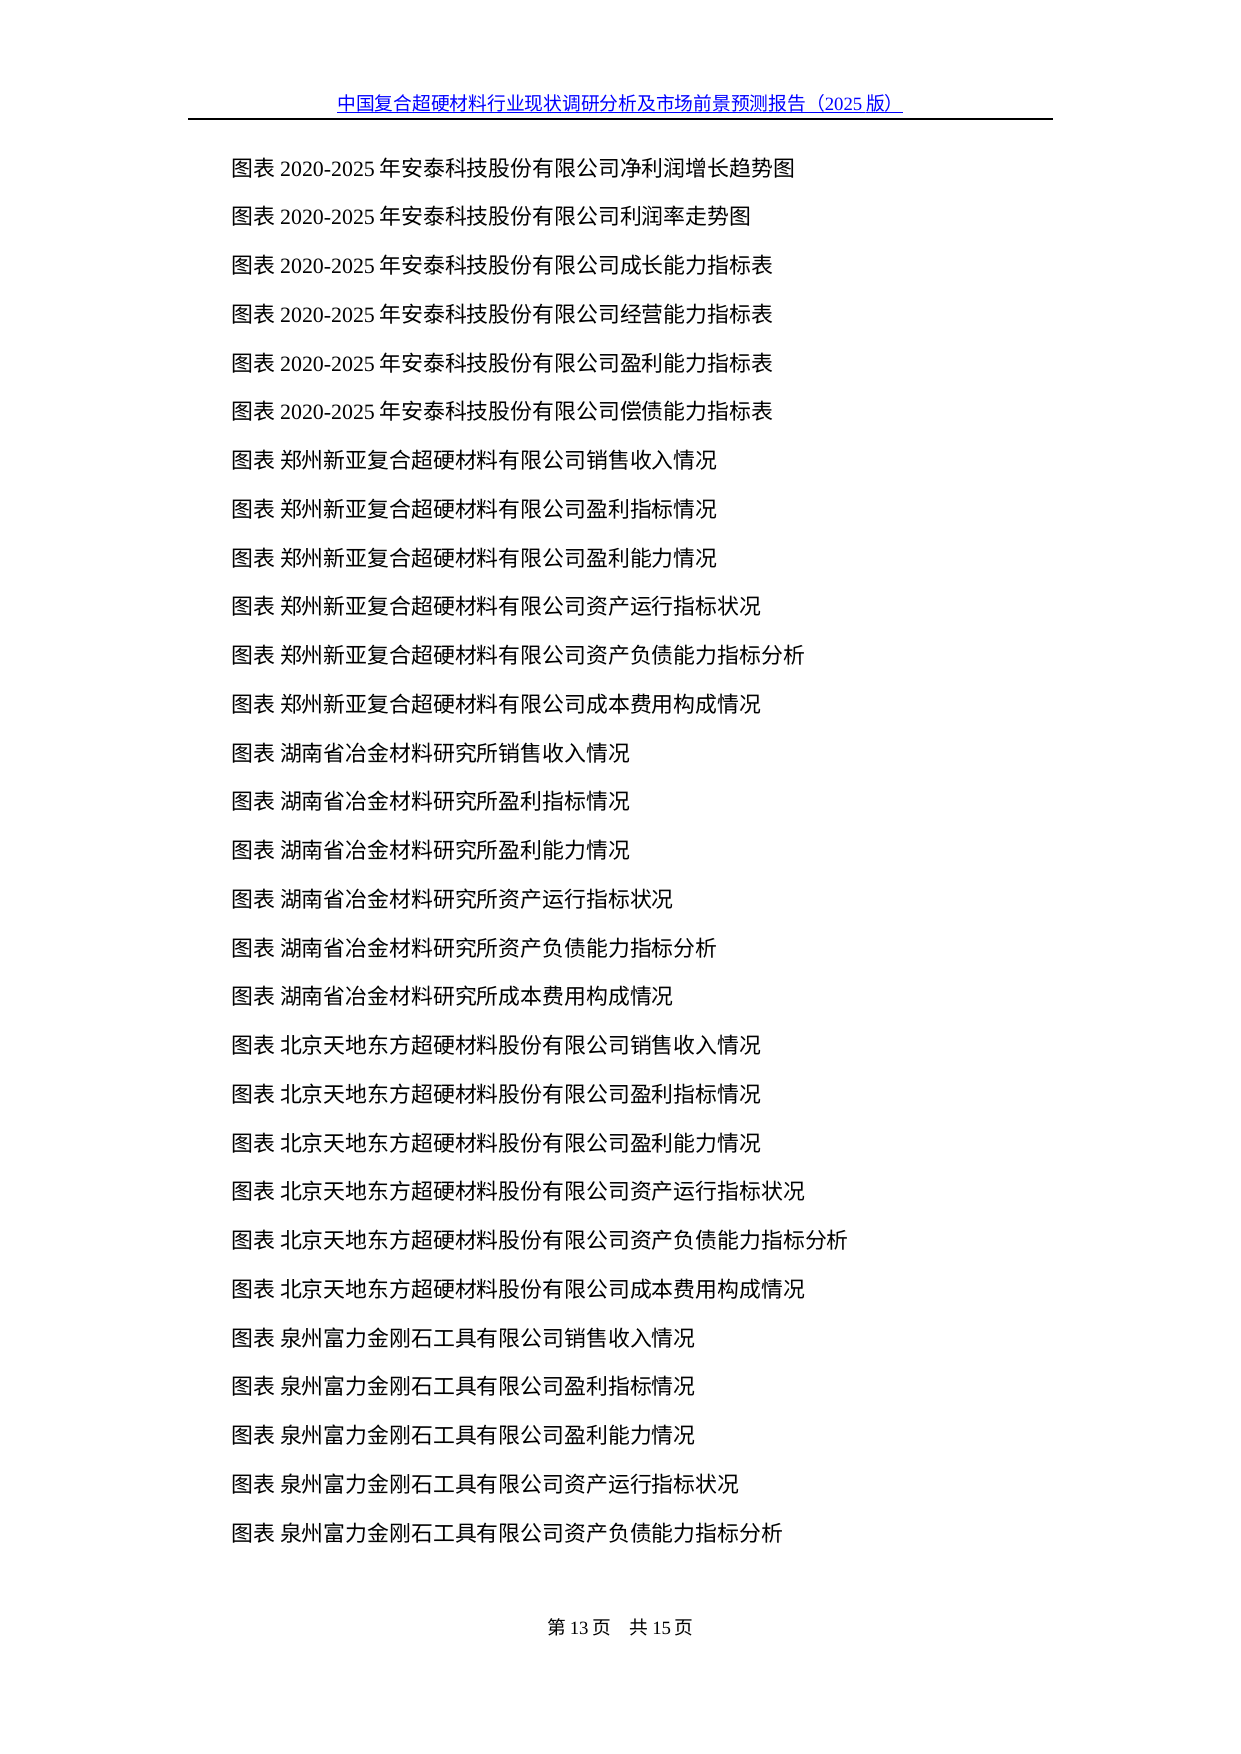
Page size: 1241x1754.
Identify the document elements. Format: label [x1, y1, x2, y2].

text [187, 150, 1053, 1548]
